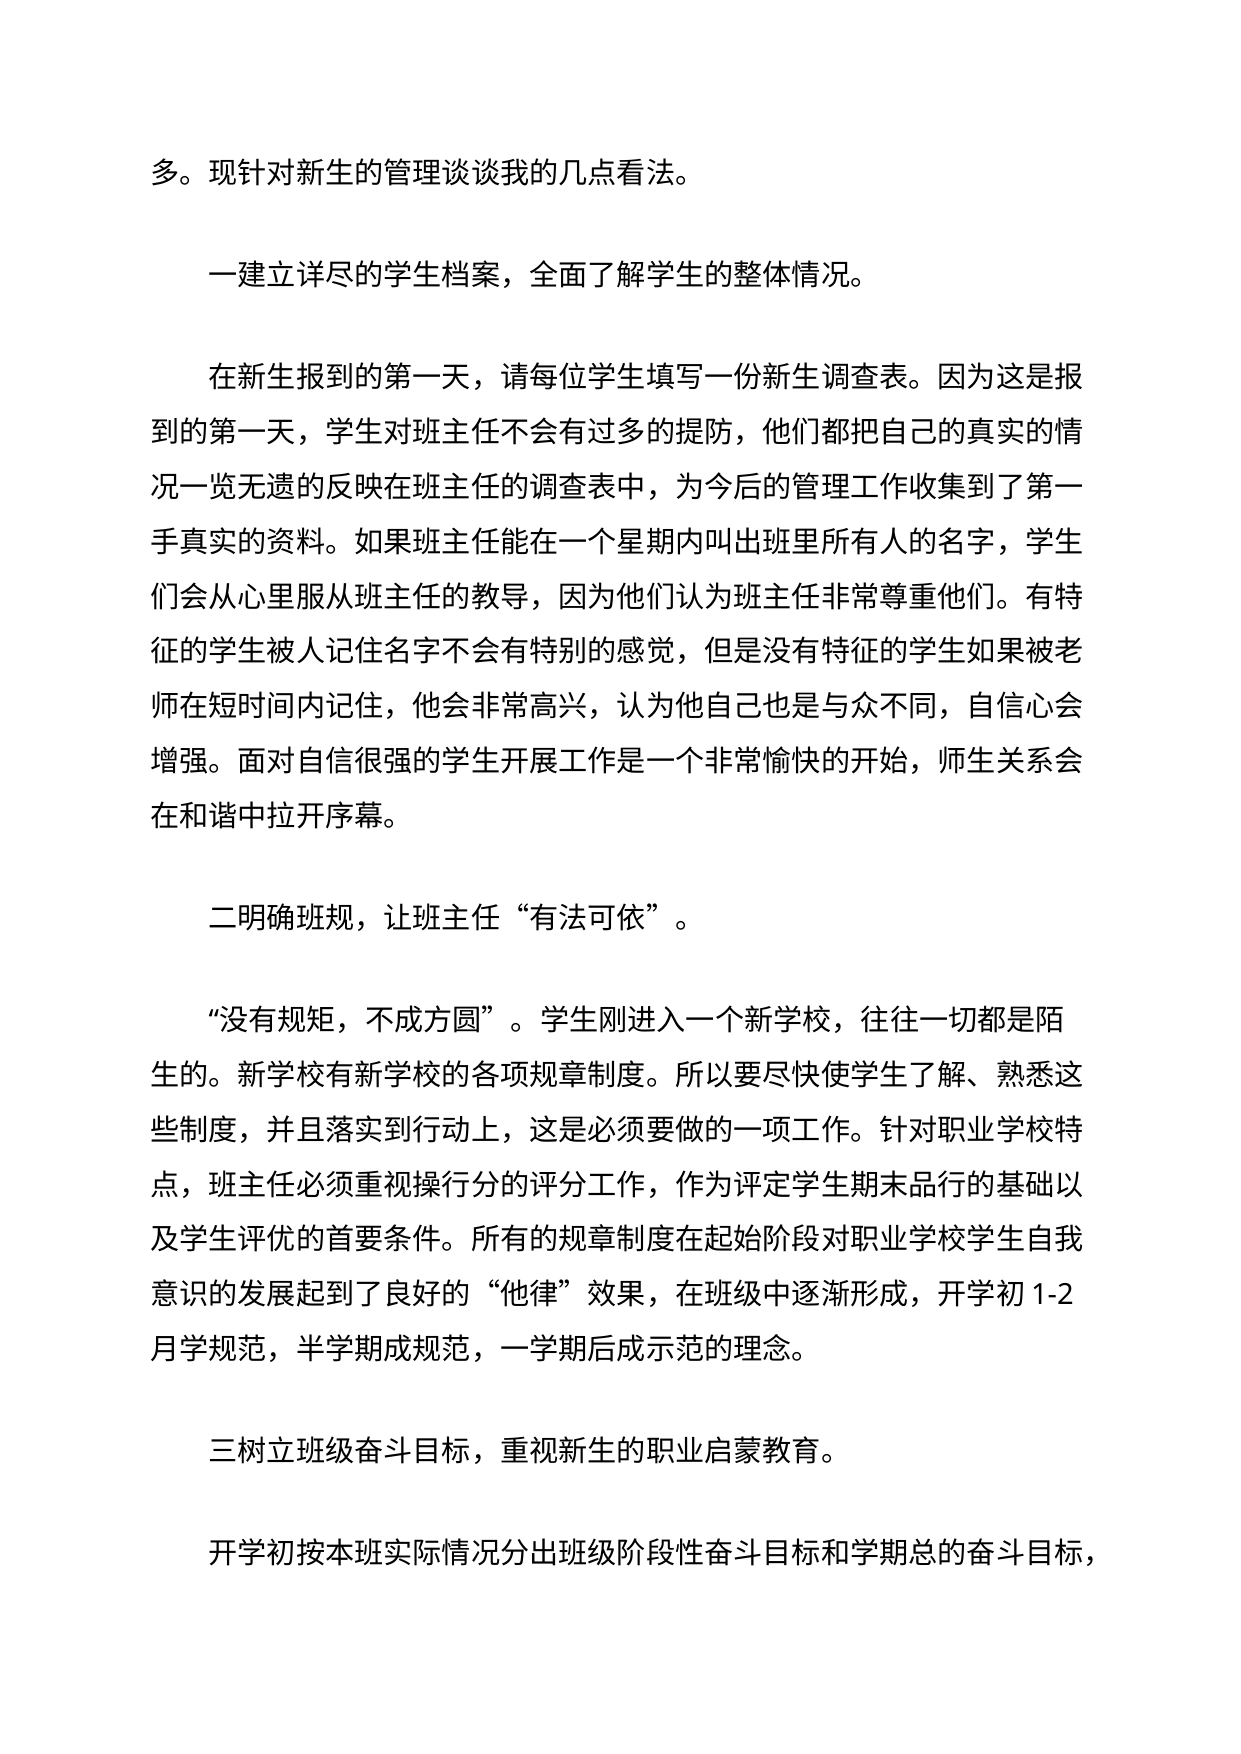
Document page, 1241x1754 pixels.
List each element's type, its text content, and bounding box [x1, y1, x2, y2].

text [150, 150, 1090, 192]
text 二明确班规，让班主任“有法可依”。 [150, 894, 1090, 937]
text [150, 1529, 1090, 1572]
text 三树立班级奋斗目标，重视新生的职业启蒙教育。 [150, 1428, 1090, 1470]
text “没有规矩，不成方圆”。学生刚进入一个新学校，往往一切都是陌生的。新学校有新学校的各项规章制度。所以要尽快使学生了解、熟悉这些制度，并且落实到行动上，这是必须要做的一项工作。针对职业学校特点，班主任必须重视操行分的评分工作，作为评定学生期末品行的基础以及学生评优的首要条件。所有的规章制度在起始阶段对职业学校学生自我意识的发展起到了良好的“他律”效果，在班级中逐渐形成，开学初1-2月学规范，半学期成规范，一学期后成示范的理念。 [150, 996, 1090, 1368]
text 一建立详尽的学生档案，全面了解学生的整体情况。 [150, 252, 1090, 294]
text 在新生报到的第一天，请每位学生填写一份新生调查表。因为这是报到的第一天，学生对班主任不会有过多的提防，他们都把自己的真实的情况一览无遗的反映在班主任的调查表中，为今后的管理工作收集到了第一手真实的资料。如果班主任能在一个星期内叫出班里所有人的名字，学生们会从心里服从班主任的教导，因为他们认为班主任非常尊重他们。有特征的学生被人记住名字不会有特别的感觉，但是没有特征的学生如果被老师在短时间内记住，他会非常高兴，认为他自己也是与众不同，自信心会增强。面对自信很强的学生开展工作是一个非常愉快的开始，师生关系会在和谐中拉开序幕。 [150, 353, 1090, 835]
